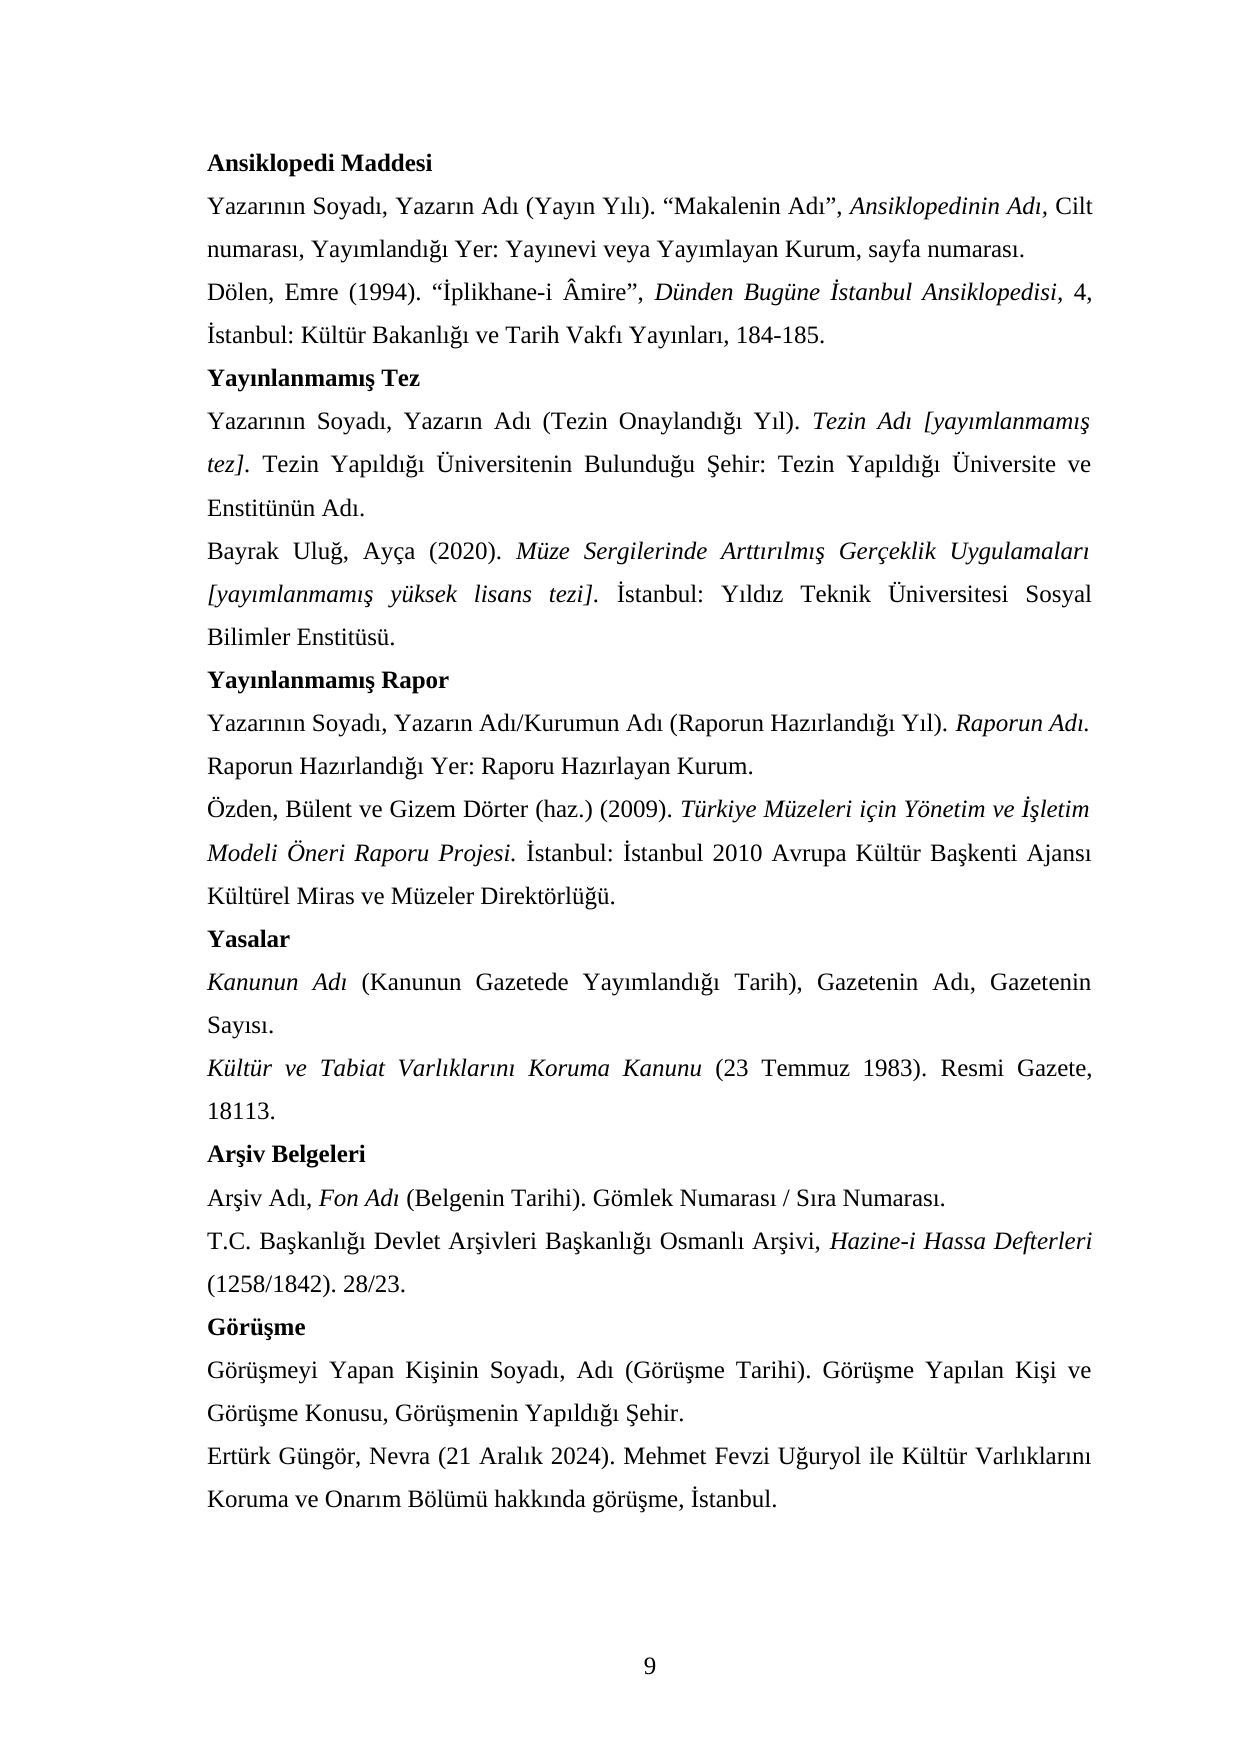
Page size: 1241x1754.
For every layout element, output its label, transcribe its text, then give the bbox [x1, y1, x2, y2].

text Arşiv Belgeleri [207, 1139, 1092, 1168]
text Bayrak Uluğ, Ayça (2020). Müze Sergilerinde Arttırılmış Gerçeklik Uygulamaları [yayımlanmamış yüksek lisans tezi]. İstanbul: Yıldız Teknik Üniversitesi Sosyal Bilimler Enstitüsü. [207, 536, 1092, 651]
text Ansiklopedi Maddesi [207, 148, 1092, 176]
text Yazarının Soyadı, Yazarın Adı (Tezin Onaylandığı Yıl). Tezin Adı [yayımlanmamış tez]. Tezin Yapıldığı Üniversitenin Bulunduğu Şehir: Tezin Yapıldığı Üniversite ve Enstitünün Adı. [207, 406, 1092, 521]
text Kültür ve Tabiat Varlıklarını Koruma Kanunu (23 Temmuz 1983). Resmi Gazete, 18113. [207, 1053, 1092, 1125]
text Dölen, Emre (1994). “İplikhane-i Âmire”, Dünden Bugüne İstanbul Ansiklopedisi, 4, İstanbul: Kültür Bakanlığı ve Tarih Vakfı Yayınları, 184-185. [207, 277, 1092, 349]
text Kanunun Adı (Kanunun Gazetede Yayımlandığı Tarih), Gazetenin Adı, Gazetenin Sayısı. [207, 967, 1092, 1039]
text Yazarının Soyadı, Yazarın Adı (Yayın Yılı). “Makalenin Adı”, Ansiklopedinin Adı, Cilt numarası, Yayımlandığı Yer: Yayınevi veya Yayımlayan Kurum, sayfa numarası. [207, 191, 1092, 263]
text Özden, Bülent ve Gizem Dörter (haz.) (2009). Türkiye Müzeleri için Yönetim ve İşletim Modeli Öneri Raporu Projesi. İstanbul: İstanbul 2010 Avrupa Kültür Başkenti Ajansı Kültürel Miras ve Müzeler Direktörlüğü. [207, 794, 1092, 909]
text Yayınlanmamış Tez [207, 363, 1092, 392]
text Yazarının Soyadı, Yazarın Adı/Kurumun Adı (Raporun Hazırlandığı Yıl). Raporun Adı. Raporun Hazırlandığı Yer: Raporu Hazırlayan Kurum. [207, 708, 1092, 780]
text Ertürk Güngör, Nevra (21 Aralık 2024). Mehmet Fevzi Uğuryol ile Kültür Varlıklarını Koruma ve Onarım Bölümü hakkında görüşme, İstanbul. [207, 1441, 1092, 1513]
text Görüşmeyi Yapan Kişinin Soyadı, Adı (Görüşme Tarihi). Görüşme Yapılan Kişi ve Görüşme Konusu, Görüşmenin Yapıldığı Şehir. [207, 1355, 1092, 1427]
text Yayınlanmamış Rapor [207, 665, 1092, 694]
text Yasalar [207, 924, 1092, 953]
text Arşiv Adı, Fon Adı (Belgenin Tarihi). Gömlek Numarası / Sıra Numarası. [207, 1183, 1092, 1211]
text T.C. Başkanlığı Devlet Arşivleri Başkanlığı Osmanlı Arşivi, Hazine-i Hassa Defterleri (1258/1842). 28/23. [207, 1226, 1092, 1298]
text Görüşme [207, 1312, 1092, 1341]
